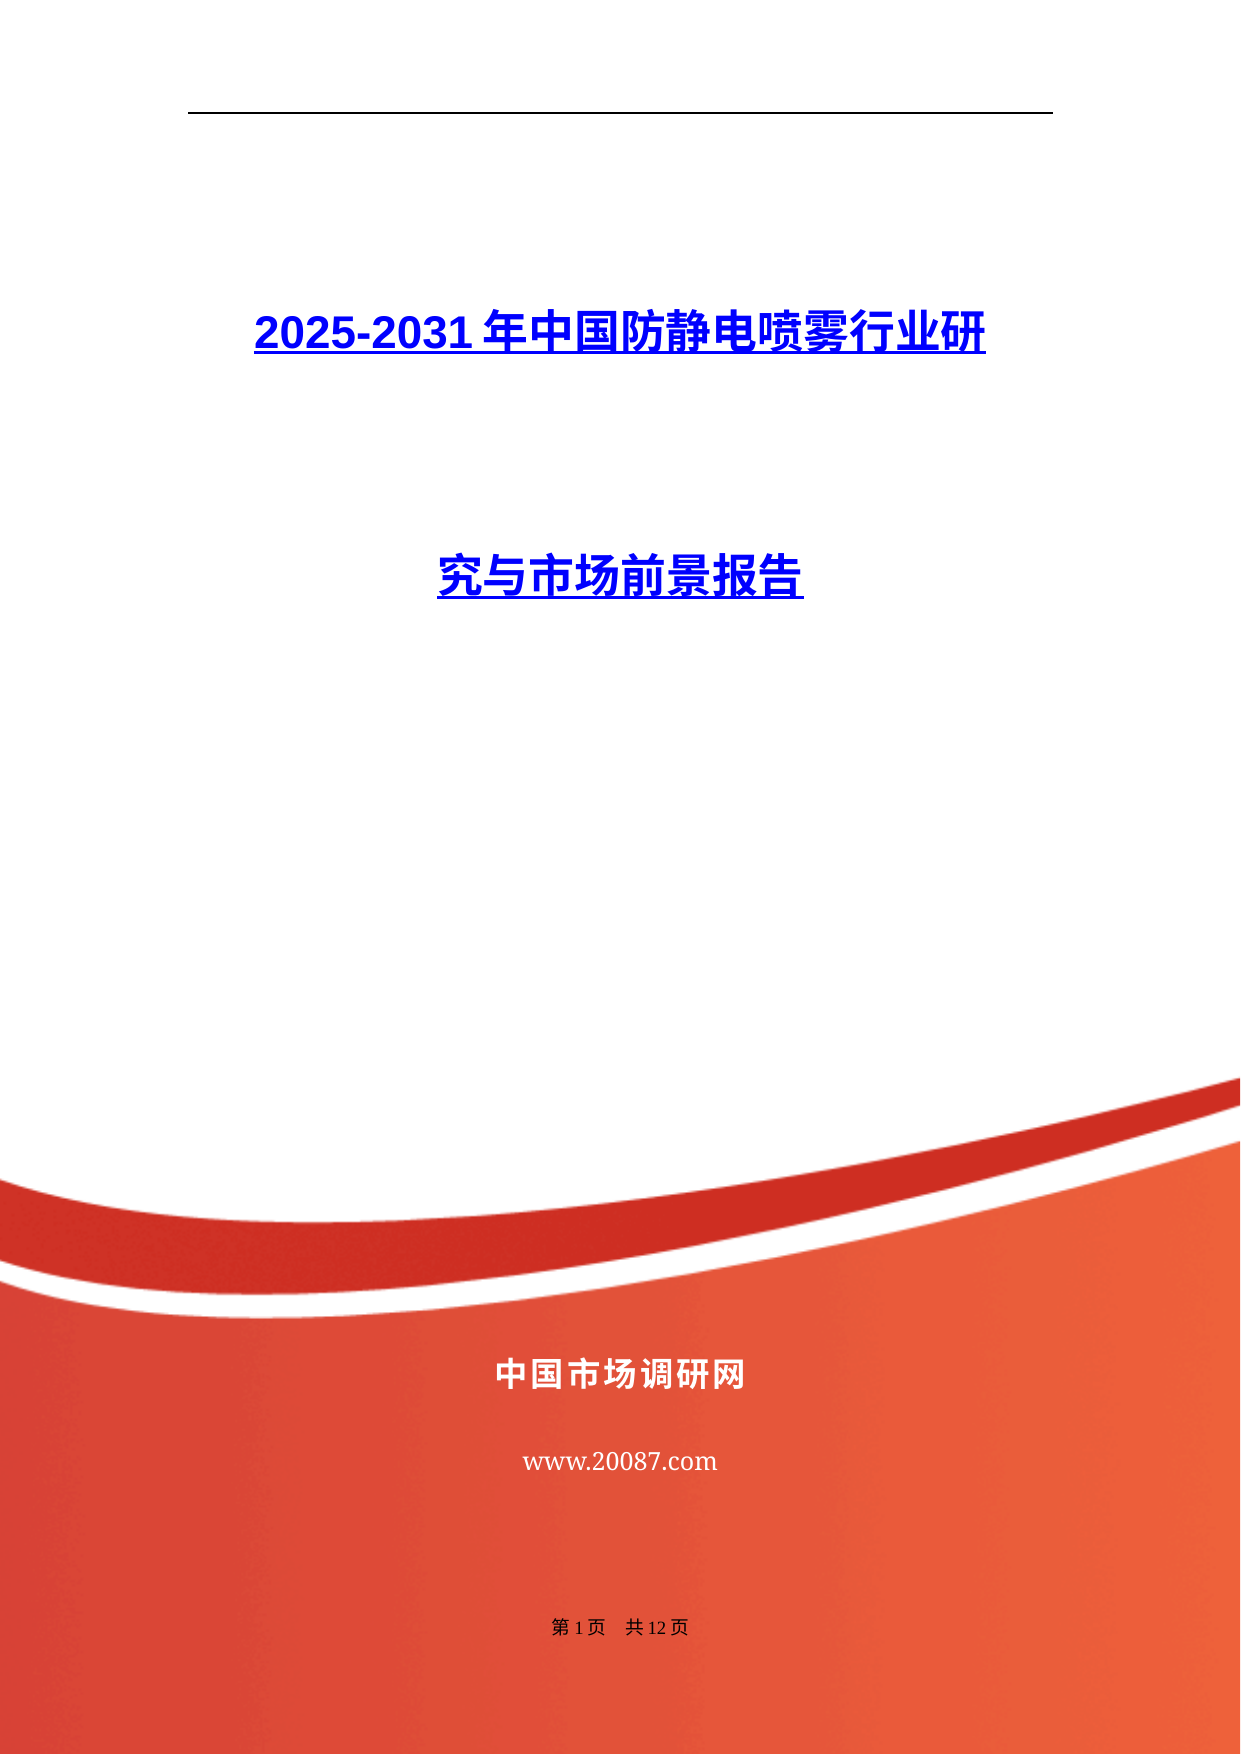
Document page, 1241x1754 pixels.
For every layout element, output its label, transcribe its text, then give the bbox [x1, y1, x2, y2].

table_header 2025-2031年中国防静电喷雾行业研究与市场前景报告 [188, 207, 1053, 773]
text www.20087.com [187, 1428, 1053, 1493]
picture [0, 1006, 1241, 1754]
subtitle 中国市场调研网 [187, 1339, 1053, 1404]
